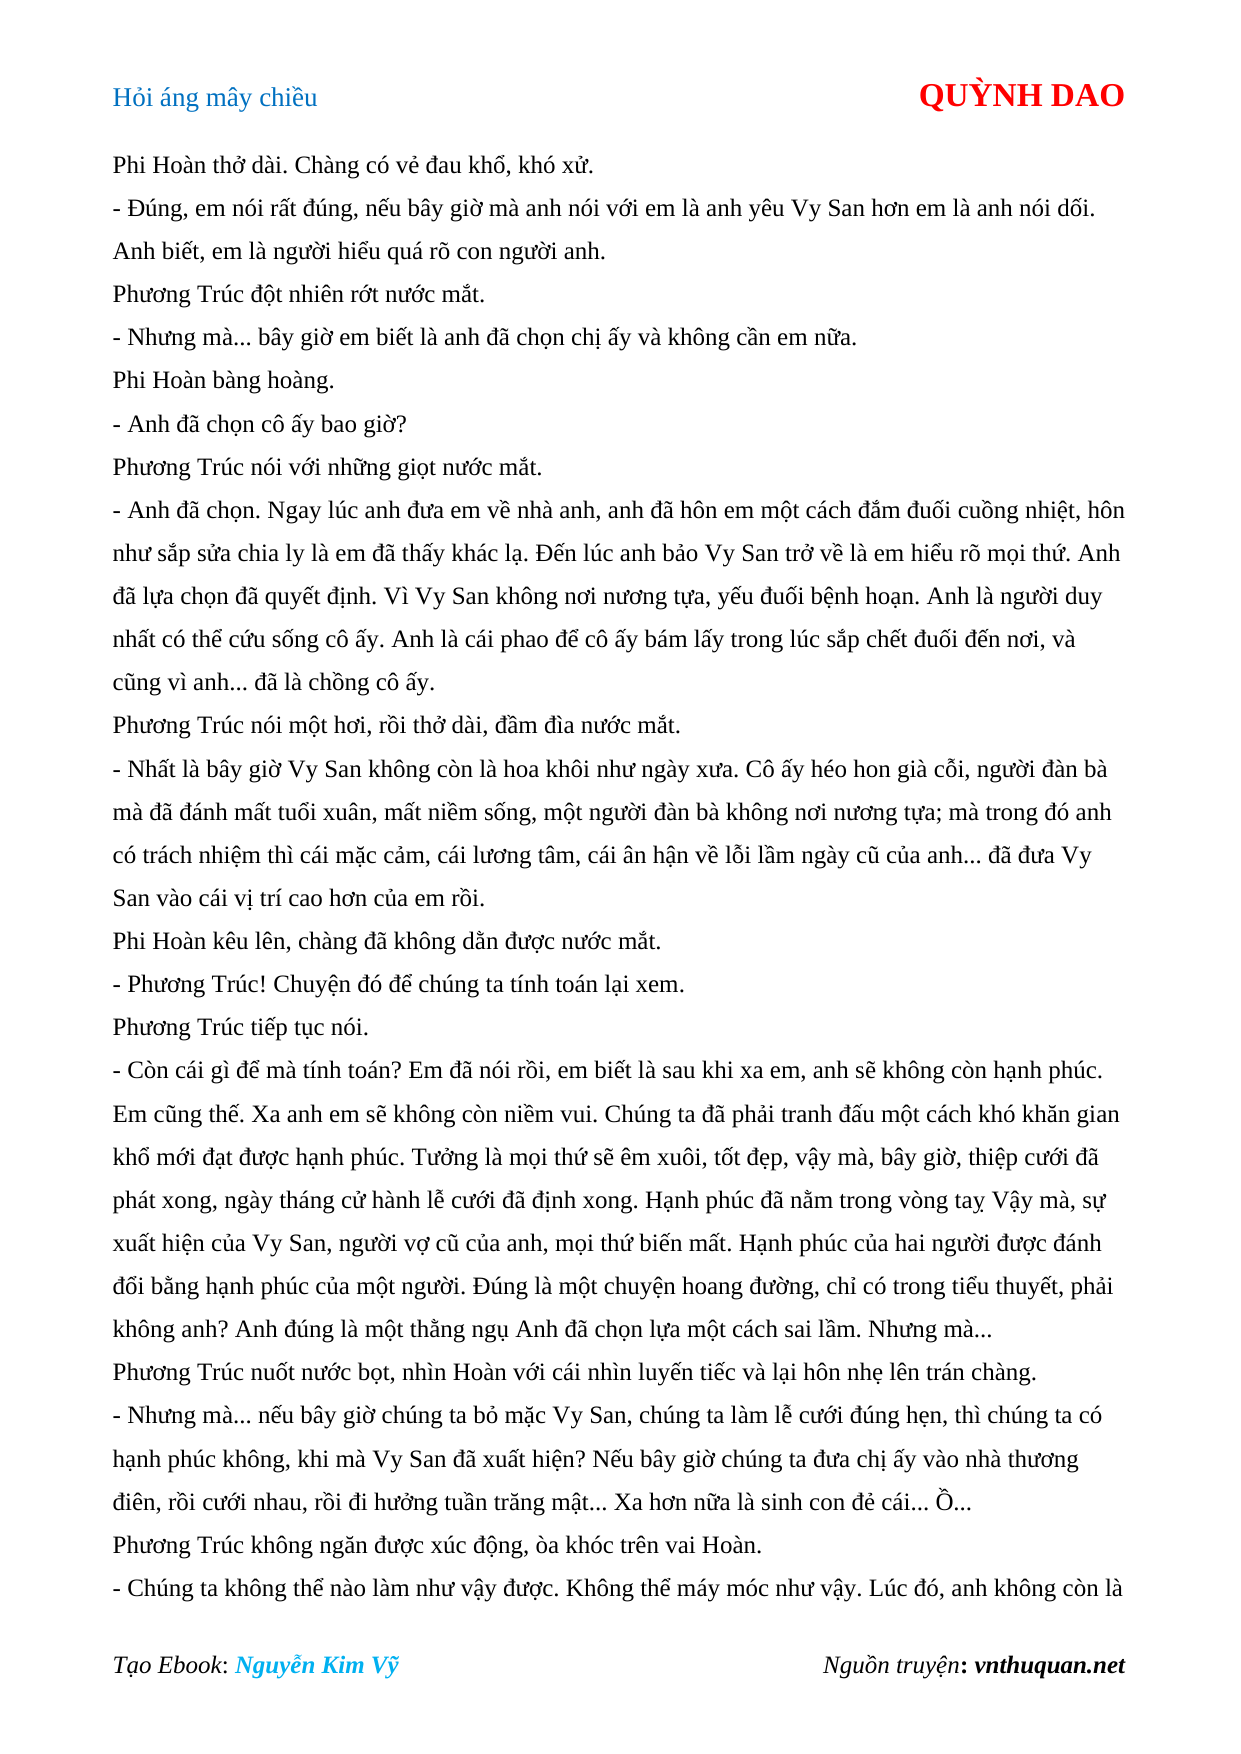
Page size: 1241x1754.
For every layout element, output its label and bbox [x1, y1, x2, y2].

text [112, 150, 1128, 1602]
